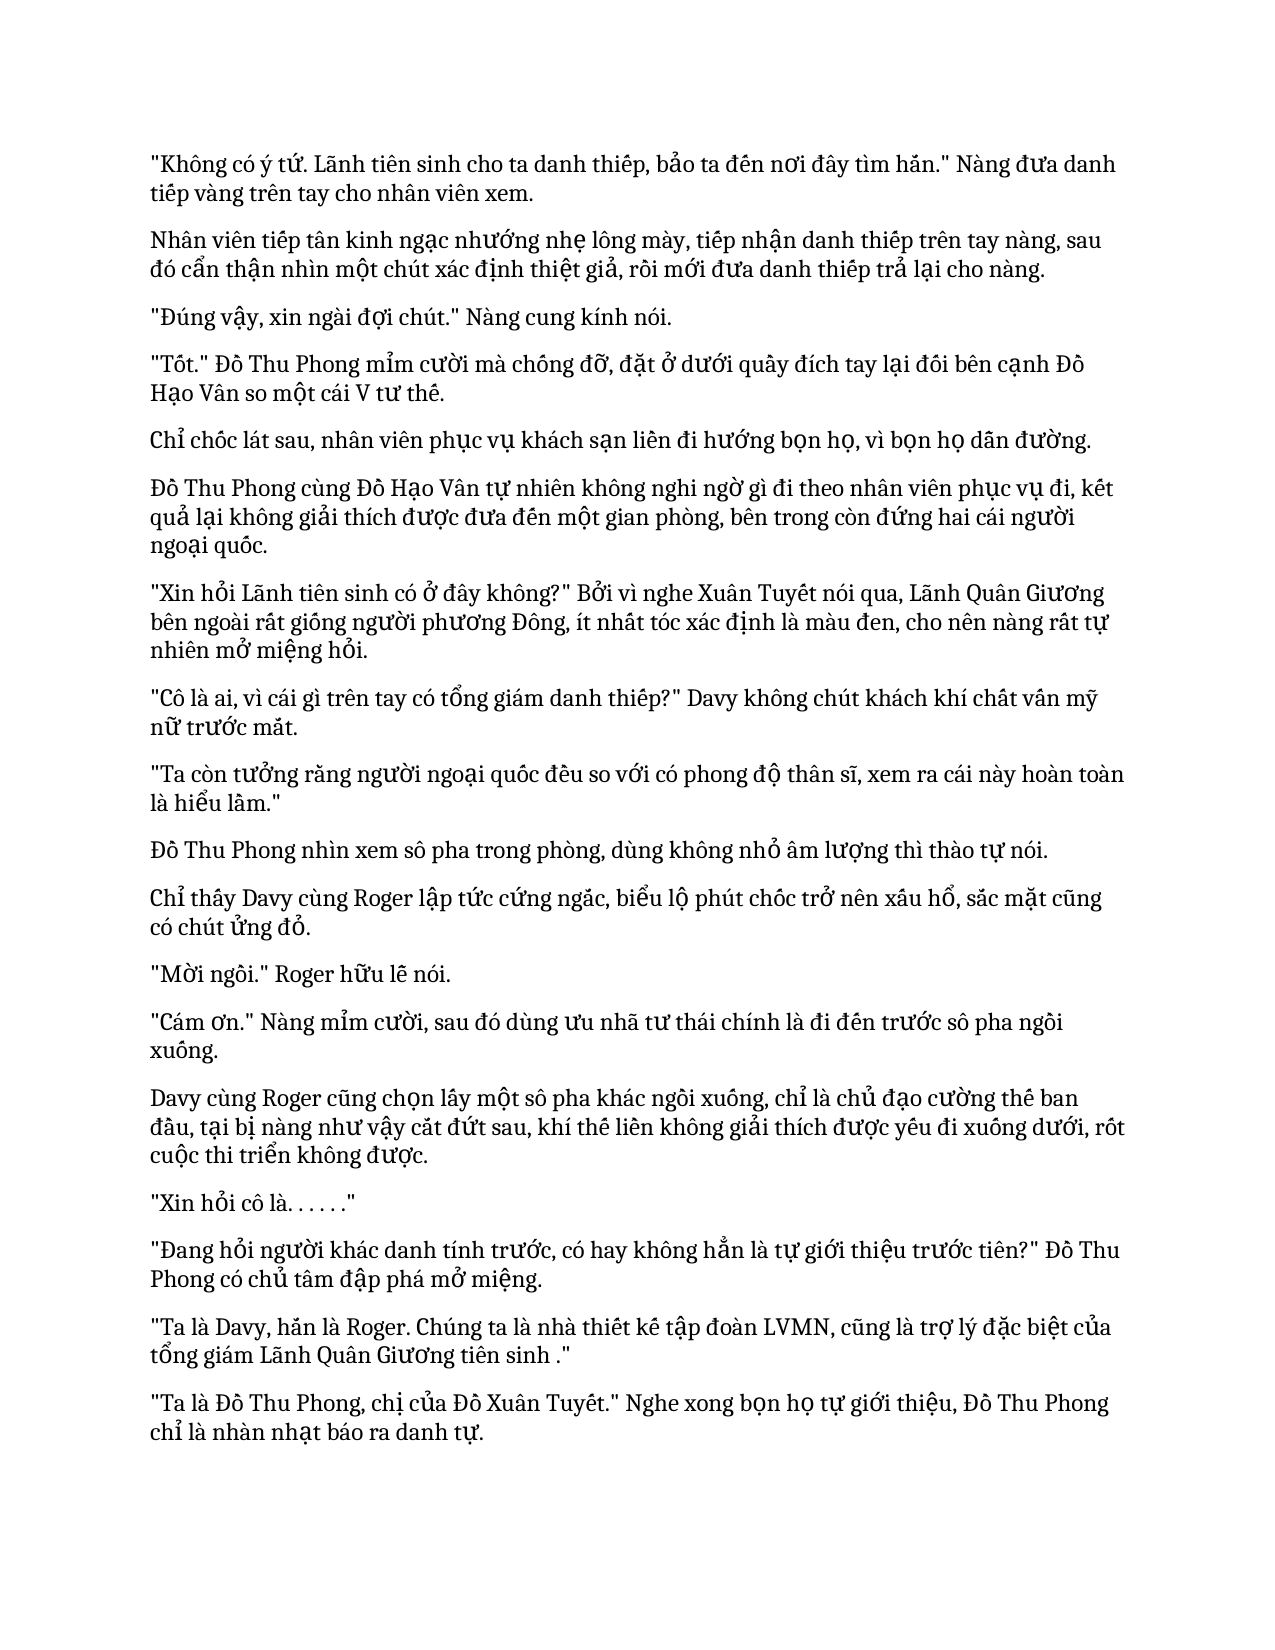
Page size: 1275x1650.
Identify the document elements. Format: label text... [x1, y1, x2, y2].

text "Không có ý tứ. Lãnh tiên sinh cho ta danh thiếp, bảo ta đến nơi đây tìm hắn." Nàng đưa danh tiếp vàng trên tay cho nhân viên xem. [150, 150, 1125, 207]
text Davy cùng Roger cũng chọn lấy một sô pha khác ngồi xuống, chỉ là chủ đạo cường thế ban đầu, tại bị nàng như vậy cắt đứt sau, khí thế liền không giải thích được yếu đi xuống dưới, rốt cuộc thi triển không được. [150, 1084, 1125, 1170]
text "Mời ngồi." Roger hữu lễ nói. [150, 960, 1125, 989]
text "Ta còn tưởng rằng người ngoại quốc đều so với có phong độ thân sĩ, xem ra cái này hoàn toàn là hiểu lầm." [150, 760, 1125, 817]
text Chỉ thấy Davy cùng Roger lập tức cứng ngắc, biểu lộ phút chốc trở nên xấu hổ, sắc mặt cũng có chút ửng đỏ. [150, 884, 1125, 941]
text "Ta là Đồ Thu Phong, chị của Đồ Xuân Tuyết." Nghe xong bọn họ tự giới thiệu, Đồ Thu Phong chỉ là nhàn nhạt báo ra danh tự. [150, 1389, 1125, 1446]
text Nhân viên tiếp tân kinh ngạc nhướng nhẹ lông mày, tiếp nhận danh thiếp trên tay nàng, sau đó cẩn thận nhìn một chút xác định thiệt giả, rồi mới đưa danh thiếp trả lại cho nàng. [150, 226, 1125, 284]
text "Ta là Davy, hắn là Roger. Chúng ta là nhà thiết kế tập đoàn LVMN, cũng là trợ lý đặc biệt của tổng giám Lãnh Quân Giương tiên sinh ." [150, 1312, 1125, 1370]
text "Tốt." Đồ Thu Phong mỉm cười mà chống đỡ, đặt ở dưới quầy đích tay lại đối bên cạnh Đồ Hạo Vân so một cái V tư thế. [150, 350, 1125, 407]
text Đồ Thu Phong nhìn xem sô pha trong phòng, dùng không nhỏ âm lượng thì thào tự nói. [150, 836, 1125, 865]
text "Đúng vậy, xin ngài đợi chút." Nàng cung kính nói. [150, 302, 1125, 331]
text Chỉ chốc lát sau, nhân viên phục vụ khách sạn liền đi hướng bọn họ, vì bọn họ dẫn đường. [150, 426, 1125, 455]
text "Đang hỏi người khác danh tính trước, có hay không hẳn là tự giới thiệu trước tiên?" Đồ Thu Phong có chủ tâm đập phá mở miệng. [150, 1236, 1125, 1294]
text "Xin hỏi cô là. . . . . ." [150, 1189, 1125, 1217]
text Đồ Thu Phong cùng Đồ Hạo Vân tự nhiên không nghi ngờ gì đi theo nhân viên phục vụ đi, kết quả lại không giải thích được đưa đến một gian phòng, bên trong còn đứng hai cái người ngoại quốc. [150, 474, 1125, 560]
text "Cô là ai, vì cái gì trên tay có tổng giám danh thiếp?" Davy không chút khách khí chất vấn mỹ nữ trước mắt. [150, 684, 1125, 741]
text "Cám ơn." Nàng mỉm cười, sau đó dùng ưu nhã tư thái chính là đi đến trước sô pha ngồi xuống. [150, 1007, 1125, 1065]
text "Xin hỏi Lãnh tiên sinh có ở đây không?" Bởi vì nghe Xuân Tuyết nói qua, Lãnh Quân Giương bên ngoài rất giống người phương Đông, ít nhất tóc xác định là màu đen, cho nên nàng rất tự nhiên mở miệng hỏi. [150, 579, 1125, 665]
